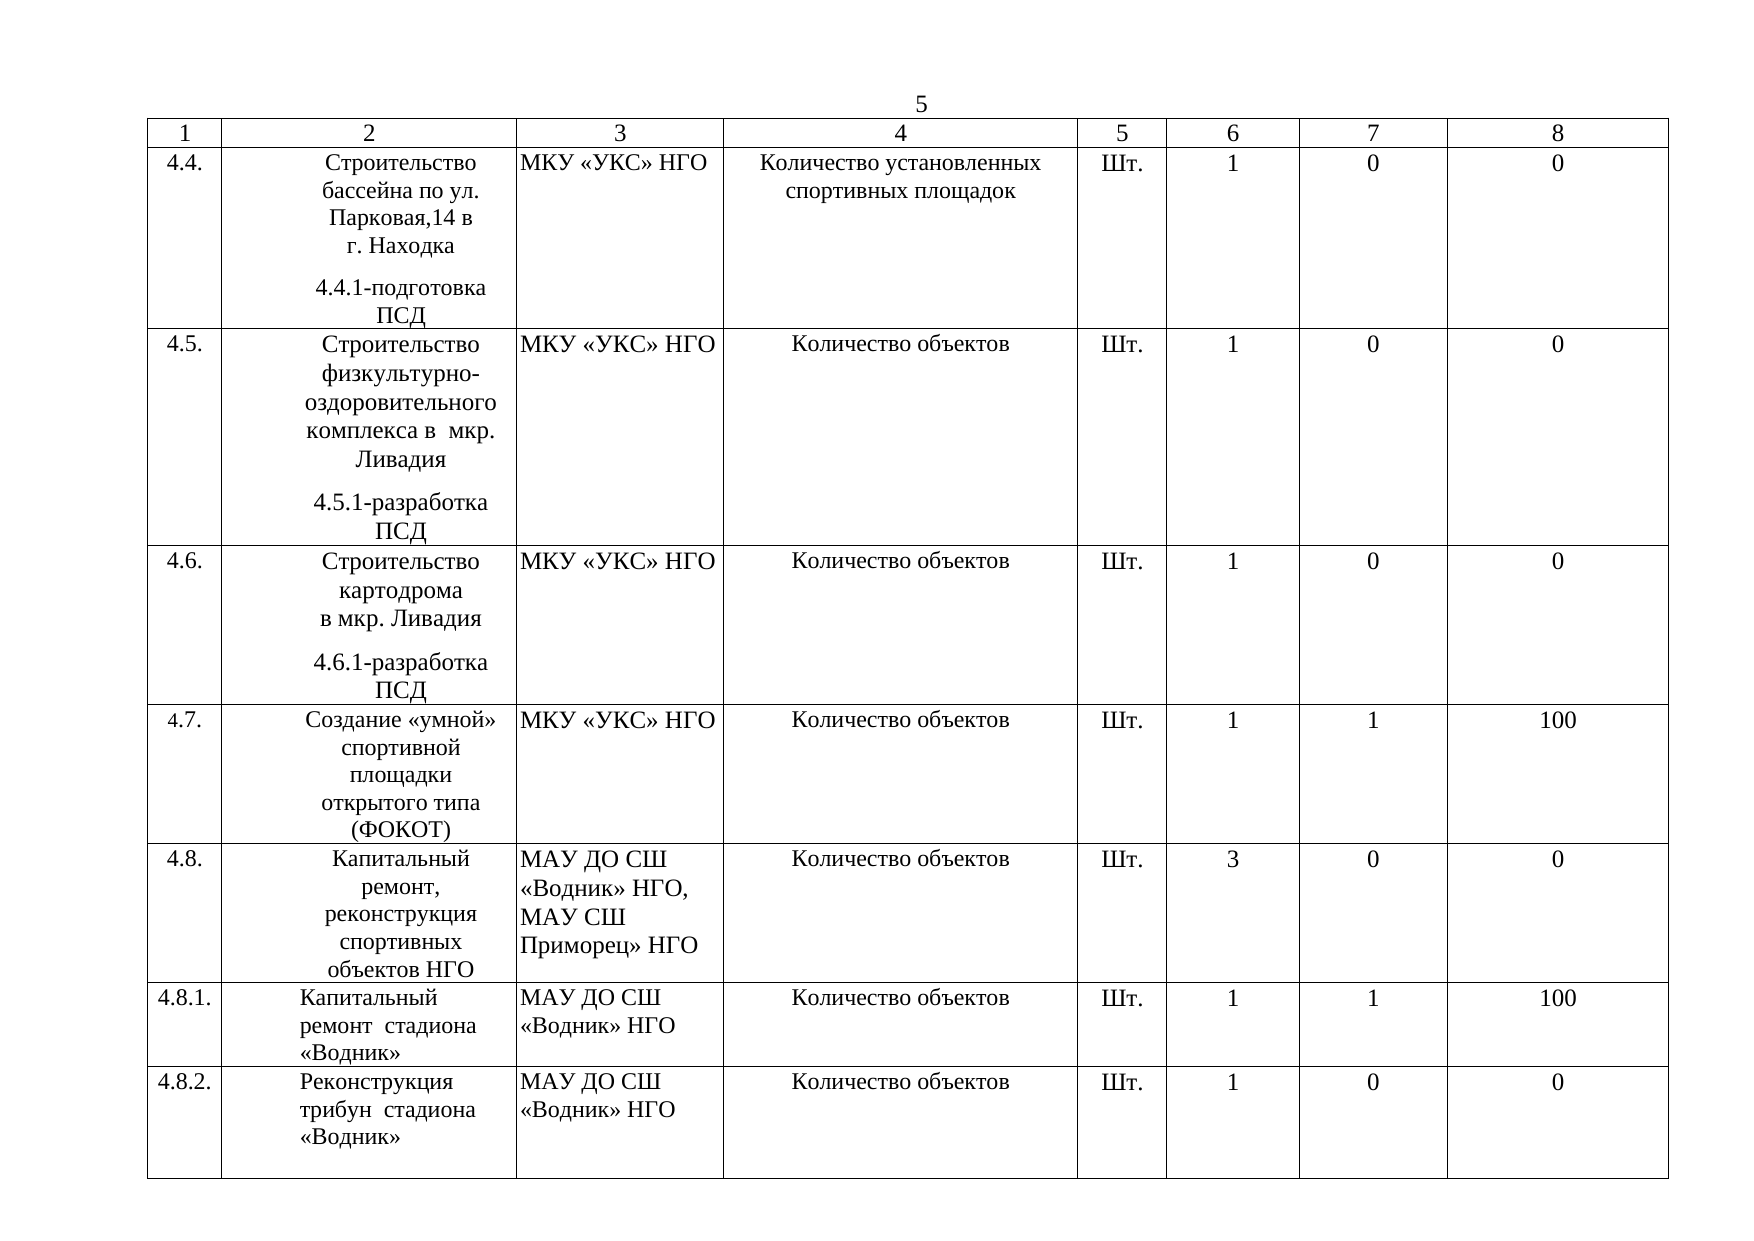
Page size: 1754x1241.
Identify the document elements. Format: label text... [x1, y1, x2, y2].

table_cell 1 [1167, 329, 1299, 545]
table_cell 0 [1300, 329, 1447, 545]
table_cell МАУ ДО СШ «Водник» НГО [517, 983, 723, 1066]
table_cell Количество объектов [724, 1067, 1077, 1177]
table_header 4 [724, 119, 1077, 147]
table_cell 100 [1448, 983, 1668, 1066]
table_cell 0 [1448, 844, 1668, 982]
table_cell МКУ «УКС» НГО [517, 546, 723, 704]
table_cell 4.8. [148, 844, 221, 982]
table_cell Капитальный ремонт стадиона «Водник» [222, 983, 516, 1066]
table_cell Количество объектов [724, 546, 1077, 704]
table_cell Шт. [1078, 546, 1166, 704]
table_cell Шт. [1078, 983, 1166, 1066]
table_cell 0 [1300, 148, 1447, 328]
table_cell 0 [1448, 148, 1668, 328]
table_cell Капитальный ремонт, реконструкция спортивных объектов НГО [222, 844, 516, 982]
table_cell 4.6. [148, 546, 221, 704]
table_cell 1 [1167, 148, 1299, 328]
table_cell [517, 1067, 723, 1177]
table_cell 0 [1300, 1067, 1447, 1177]
table_cell Строительство бассейна по ул. Парковая,14 в г. Находка 4.4.1-подготовка ПСД [222, 148, 516, 328]
table_cell 1 [1300, 705, 1447, 843]
table_cell Строительство картодрома в мкр. Ливадия 4.6.1-разработка ПСД [222, 546, 516, 704]
table_cell 4.8.1. [148, 983, 221, 1066]
table_cell 3 [1167, 844, 1299, 982]
table_cell 0 [1448, 1067, 1668, 1177]
table_cell Создание «умной» спортивной площадки открытого типа (ФОКОТ) [222, 705, 516, 843]
table_cell 0 [1448, 329, 1668, 545]
text 5 [148, 89, 1695, 117]
table_cell Количество объектов [724, 329, 1077, 545]
table_cell 1 [1167, 1067, 1299, 1177]
table_cell МКУ «УКС» НГО [517, 705, 723, 843]
table_cell 4.5. [148, 329, 221, 545]
table_cell Строительство физкультурно-оздоровительного комплекса в мкр. Ливадия 4.5.1-разработка ПСД [222, 329, 516, 545]
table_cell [222, 1067, 516, 1177]
table_cell Количество объектов [724, 983, 1077, 1066]
table_cell Шт. [1078, 329, 1166, 545]
table_cell 4.4. [148, 148, 221, 328]
table_header 5 [1078, 119, 1166, 147]
table_cell МКУ «УКС» НГО [517, 148, 723, 328]
table_header 2 [222, 119, 516, 147]
table_cell Количество установленных спортивных площадок [724, 148, 1077, 328]
table_cell Шт. [1078, 1067, 1166, 1177]
table_cell 1 [1167, 546, 1299, 704]
table_cell 4.7. [148, 705, 221, 843]
table_cell 100 [1448, 705, 1668, 843]
table_cell 1 [1167, 983, 1299, 1066]
table_cell МАУ ДО СШ «Водник» НГО, МАУ СШ Приморец» НГО [517, 844, 723, 982]
table_cell 1 [1167, 705, 1299, 843]
table_header 8 [1448, 119, 1668, 147]
table_cell 0 [1448, 546, 1668, 704]
table_header 1 [148, 119, 221, 147]
table_cell 4.8.2. [148, 1067, 221, 1177]
table_cell 1 [1300, 983, 1447, 1066]
table_cell Шт. [1078, 705, 1166, 843]
table_cell Шт. [1078, 844, 1166, 982]
table_header 3 [517, 119, 723, 147]
table_cell Количество объектов [724, 844, 1077, 982]
table_cell Количество объектов [724, 705, 1077, 843]
table_cell Шт. [1078, 148, 1166, 328]
table_header 7 [1300, 119, 1447, 147]
table_header 6 [1167, 119, 1299, 147]
table_cell 0 [1300, 546, 1447, 704]
table_cell 0 [1300, 844, 1447, 982]
table_cell МКУ «УКС» НГО [517, 329, 723, 545]
